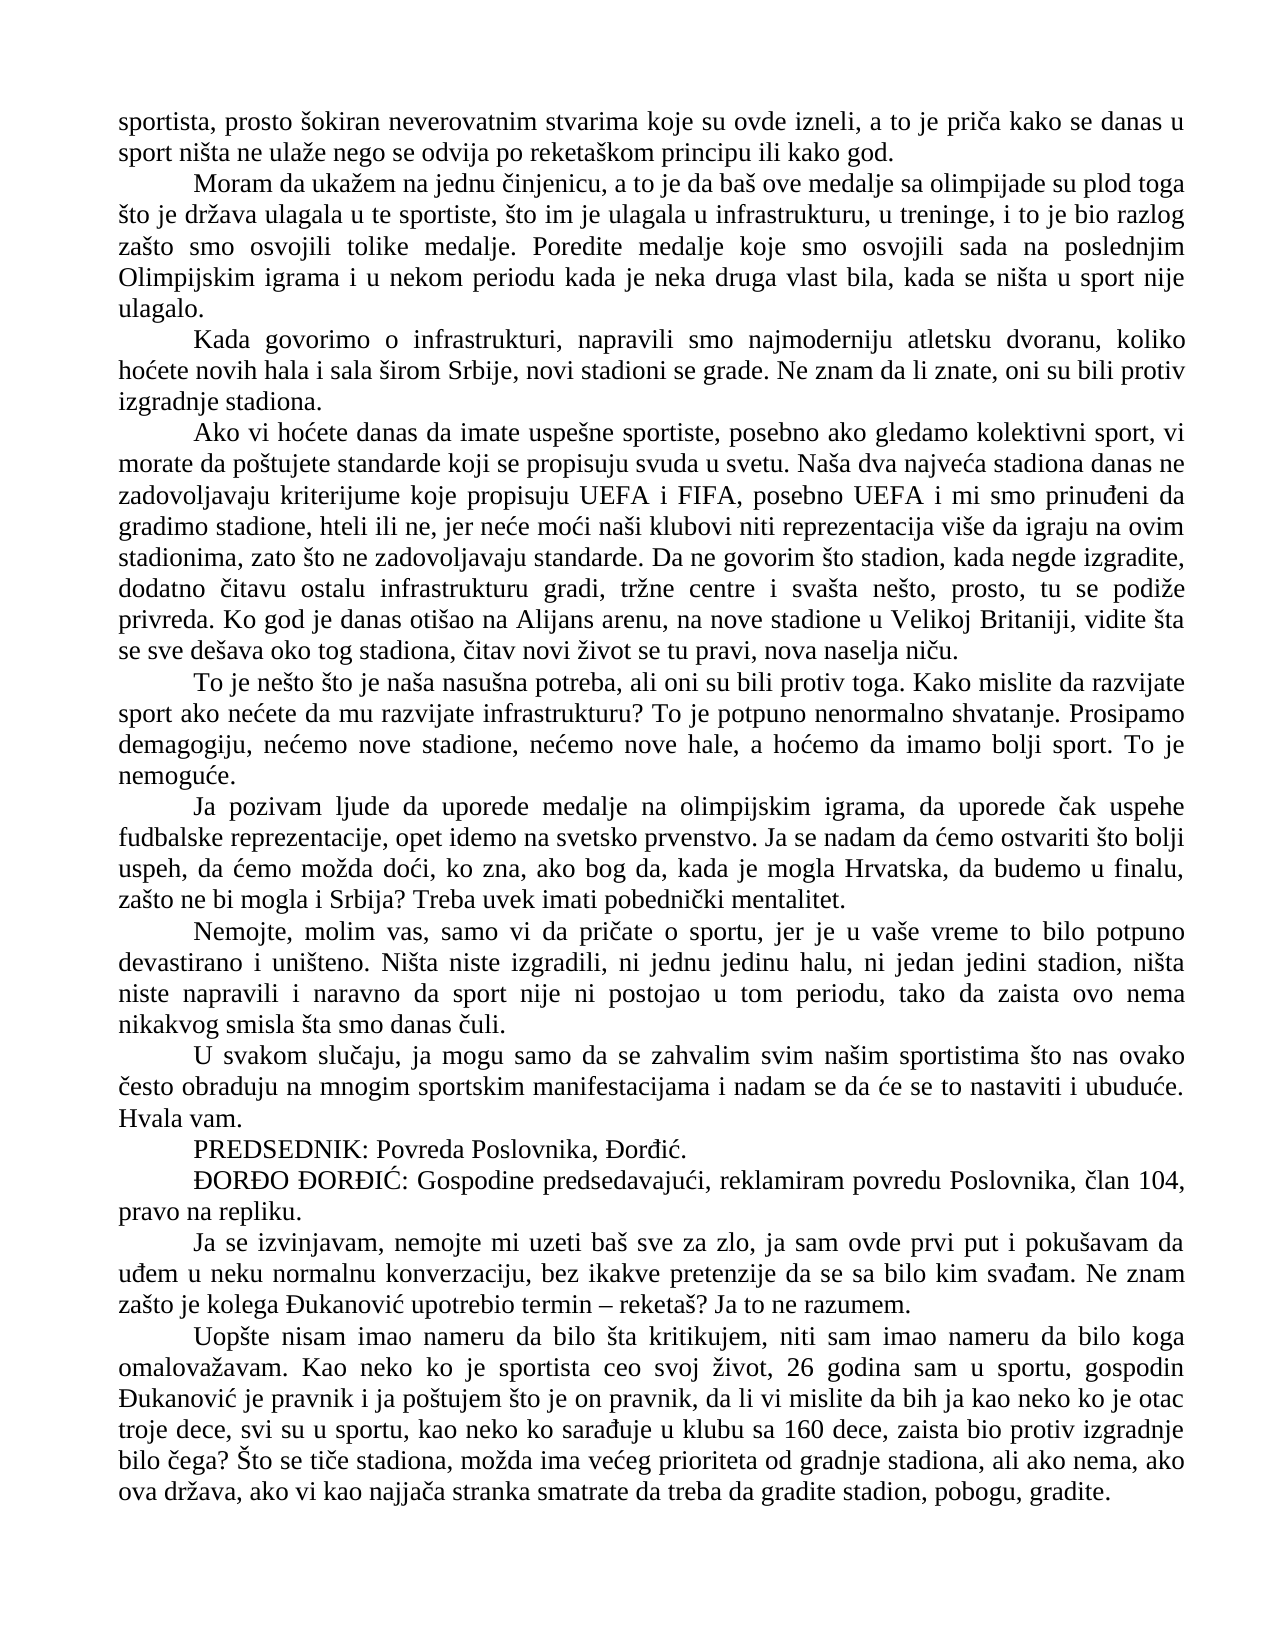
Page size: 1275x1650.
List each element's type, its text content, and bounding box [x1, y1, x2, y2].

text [118, 105, 1186, 167]
text Ako vi hoćete danas da imate uspešne sportiste, posebno ako gledamo kolektivni sport, vi morate da poštujete standarde koji se propisuju svuda u svetu. Naša dva najveća stadiona danas ne zadovoljavaju kriterijume koje propisuju UEFA i FIFA, posebno UEFA i mi smo prinuđeni da gradimo stadione, hteli ili ne, jer neće moći naši klubovi niti reprezentacija više da igraju na ovim stadionima, zato što ne zadovoljavaju standarde. Da ne govorim što stadion, kada negde izgradite, dodatno čitavu ostalu infrastrukturu gradi, tržne centre i svašta nešto, prosto, tu se podiže privreda. Ko god je danas otišao na Alijans arenu, na nove stadione u Velikoj Britaniji, vidite šta se sve dešava oko tog stadiona, čitav novi život se tu pravi, nova naselja niču. [118, 416, 1186, 666]
text U svakom slučaju, ja mogu samo da se zahvalim svim našim sportistima što nas ovako često obraduju na mnogim sportskim manifestacijama i nadam se da će se to nastaviti i ubuduće. Hvala vam. [118, 1039, 1186, 1133]
text Ja pozivam ljude da uporede medalje na olimpijskim igrama, da uporede čak uspehe fudbalske reprezentacije, opet idemo na svetsko prvenstvo. Ja se nadam da ćemo ostvariti što bolji uspeh, da ćemo možda doći, ko zna, ako bog da, kada je mogla Hrvatska, da budemo u finalu, zašto ne bi mogla i Srbija? Treba uvek imati pobednički mentalitet. [118, 790, 1186, 915]
text Ja se izvinjavam, nemojte mi uzeti baš sve za zlo, ja sam ovde prvi put i pokušavam da uđem u neku normalnu konverzaciju, bez ikakve pretenzije da se sa bilo kim svađam. Ne znam zašto je kolega Đukanović upotrebio termin – reketaš? Ja to ne razumem. [118, 1226, 1186, 1320]
text ĐORĐO ĐORĐIĆ: Gospodine predsedavajući, reklamiram povredu Poslovnika, član 104, pravo na repliku. [118, 1164, 1186, 1226]
text Nemojte, molim vas, samo vi da pričate o sportu, jer je u vaše vreme to bilo potpuno devastirano i uništeno. Ništa niste izgradili, ni jednu jedinu halu, ni jedan jedini stadion, ništa niste napravili i naravno da sport nije ni postojao u tom periodu, tako da zaista ovo nema nikakvog smisla šta smo danas čuli. [118, 915, 1186, 1039]
text Kada govorimo o infrastrukturi, napravili smo najmoderniju atletsku dvoranu, koliko hoćete novih hala i sala širom Srbije, novi stadioni se grade. Ne znam da li znate, oni su bili protiv izgradnje stadiona. [118, 323, 1186, 416]
text Uopšte nisam imao nameru da bilo šta kritikujem, niti sam imao nameru da bilo koga omalovažavam. Kao neko ko je sportista ceo svoj život, 26 godina sam u sportu, gospodin Đukanović je pravnik i ja poštujem što je on pravnik, da li vi mislite da bih ja kao neko ko je otac troje dece, svi su u sportu, kao neko ko sarađuje u klubu sa 160 dece, zaista bio protiv izgradnje bilo čega? Što se tiče stadiona, možda ima većeg prioriteta od gradnje stadiona, ali ako nema, ako ova država, ako vi kao najjača stranka smatrate da treba da gradite stadion, pobogu, gradite. [118, 1320, 1186, 1507]
text To je nešto što je naša nasušna potreba, ali oni su bili protiv toga. Kako mislite da razvijate sport ako nećete da mu razvijate infrastrukturu? To je potpuno nenormalno shvatanje. Prosipamo demagogiju, nećemo nove stadione, nećemo nove hale, a hoćemo da imamo bolji sport. To je nemoguće. [118, 666, 1186, 790]
text Moram da ukažem na jednu činjenicu, a to je da baš ove medalje sa olimpijade su plod toga što je država ulagala u te sportiste, što im je ulagala u infrastrukturu, u treninge, i to je bio razlog zašto smo osvojili tolike medalje. Poredite medalje koje smo osvojili sada na poslednjim Olimpijskim igrama i u nekom periodu kada je neka druga vlast bila, kada se ništa u sport nije ulagalo. [118, 167, 1186, 323]
text PREDSEDNIK: Povreda Poslovnika, Đorđić. [118, 1133, 1186, 1164]
